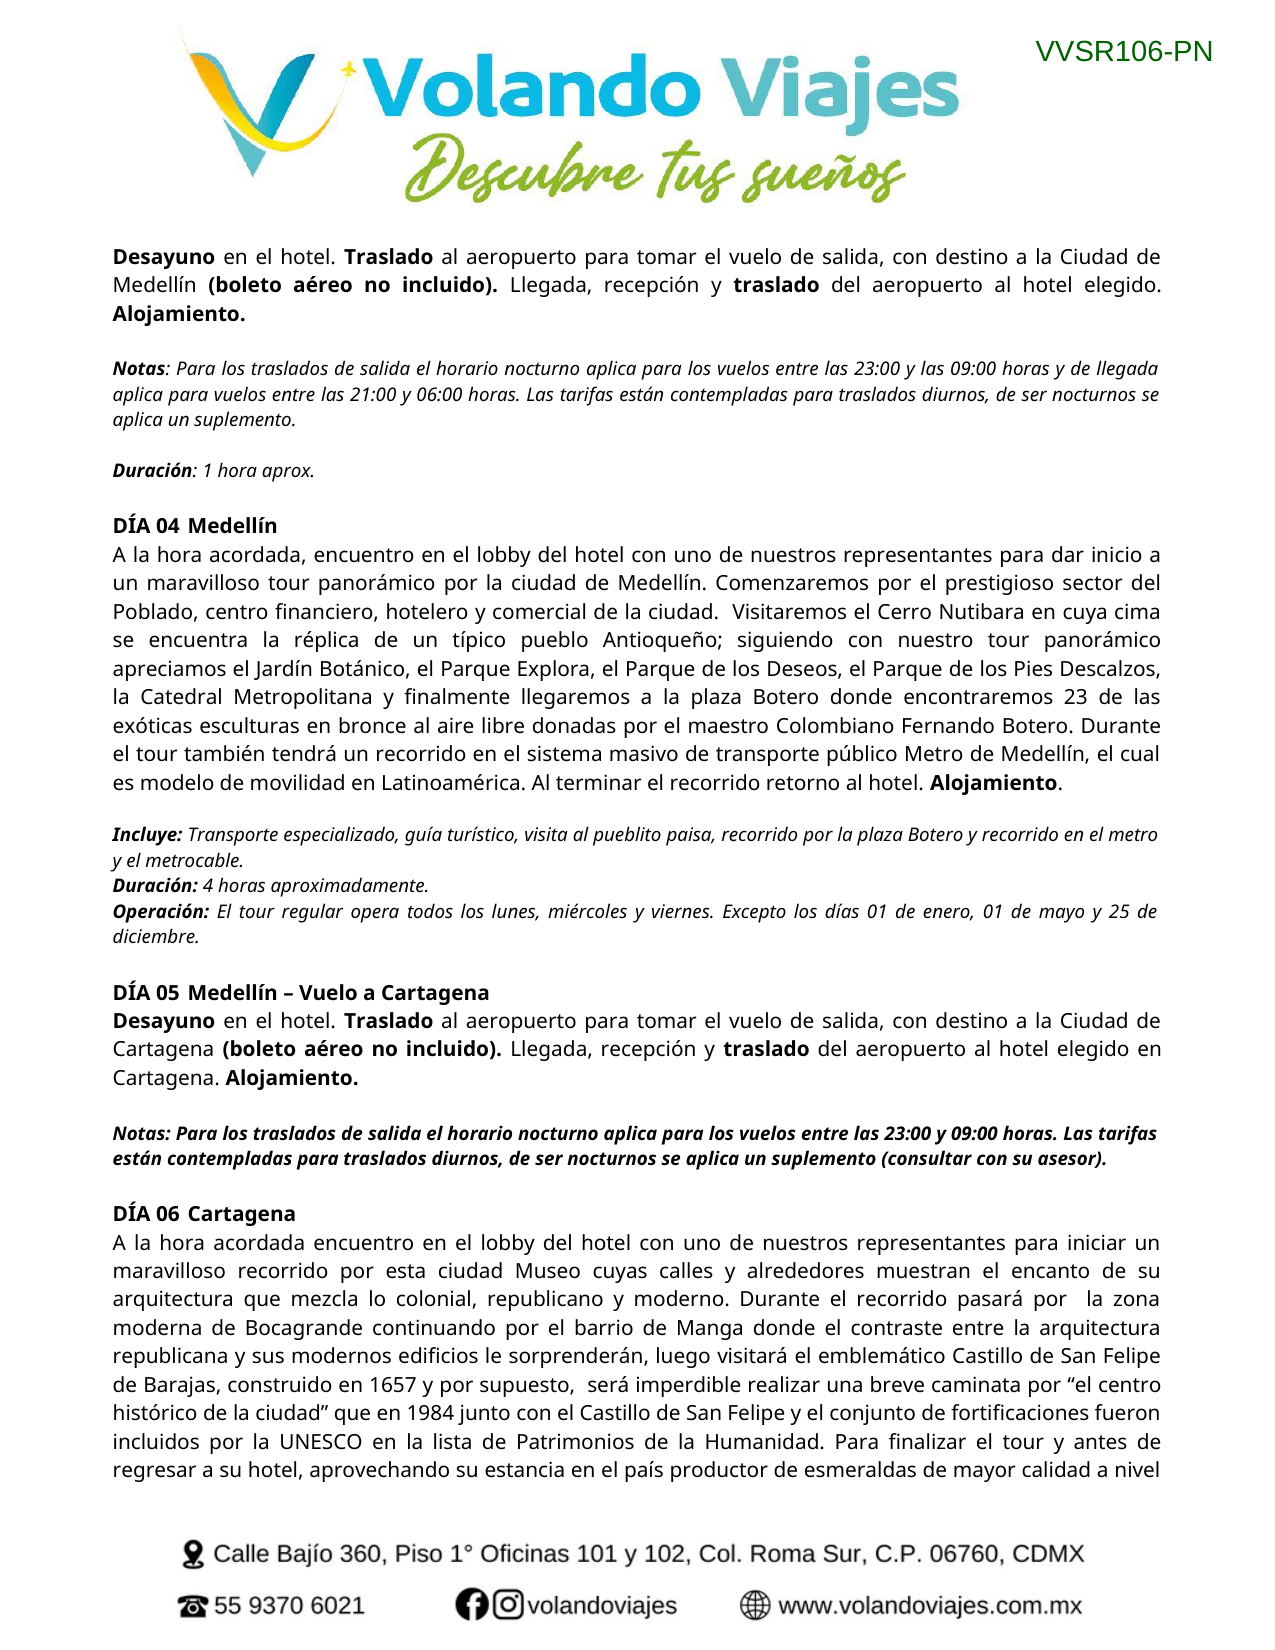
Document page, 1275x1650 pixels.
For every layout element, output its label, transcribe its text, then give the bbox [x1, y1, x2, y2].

text Operación: El tour regular opera todos los lunes, miércoles y viernes. Excepto los días 01 de enero, 01 de mayo y 25 de diciembre. [112, 898, 1162, 949]
text Notas: Para los traslados de salida el horario nocturno aplica para los vuelos entre las 23:00 y 09:00 horas. Las tarifas están contempladas para traslados diurnos, de ser nocturnos se aplica un suplemento (consultar con su asesor). [112, 1120, 1162, 1171]
text DÍA 06 Cartagena [112, 1199, 1162, 1228]
text A la hora acordada, encuentro en el lobby del hotel con uno de nuestros representantes para dar inicio a un maravilloso tour panorámico por la ciudad de Medellín. Comenzaremos por el prestigioso sector del Poblado, centro financiero, hotelero y comercial de la ciudad. Visitaremos el Cerro Nutibara en cuya cima se encuentra la réplica de un típico pueblo Antioqueño; siguiendo con nuestro tour panorámico apreciamos el Jardín Botánico, el Parque Explora, el Parque de los Deseos, el Parque de los Pies Descalzos, la Catedral Metropolitana y finalmente llegaremos a la plaza Botero donde encontraremos 23 de las exóticas esculturas en bronce al aire libre donadas por el maestro Colombiano Fernando Botero. Durante el tour también tendrá un recorrido en el sistema masivo de transporte público Metro de Medellín, el cual es modelo de movilidad en Latinoamérica. Al terminar el recorrido retorno al hotel. Alojamiento. [112, 540, 1162, 796]
text Desayuno en el hotel. Traslado al aeropuerto para tomar el vuelo de salida, con destino a la Ciudad de Cartagena (boleto aéreo no incluido). Llegada, recepción y traslado del aeropuerto al hotel elegido en Cartagena. Alojamiento. [112, 1006, 1162, 1091]
picture [112, 1512, 1163, 1646]
text DÍA 05 Medellín – Vuelo a Cartagena [112, 978, 1162, 1006]
text Desayuno en el hotel. Traslado al aeropuerto para tomar el vuelo de salida, con destino a la Ciudad de Medellín (boleto aéreo no incluido). Llegada, recepción y traslado del aeropuerto al hotel elegido. Alojamiento. [112, 242, 1162, 327]
text Incluye: Transporte especializado, guía turístico, visita al pueblito paisa, recorrido por la plaza Botero y recorrido en el metro y el metrocable. [112, 822, 1162, 873]
text Notas: Para los traslados de salida el horario nocturno aplica para los vuelos entre las 23:00 y las 09:00 horas y de llegada aplica para vuelos entre las 21:00 y 06:00 horas. Las tarifas están contempladas para traslados diurnos, de ser nocturnos se aplica un suplemento. [112, 356, 1162, 432]
text Duración: 4 horas aproximadamente. [112, 873, 1162, 898]
text DÍA 04 Medellín [112, 512, 1162, 540]
text Duración: 1 hora aprox. [112, 458, 1162, 483]
picture [169, 6, 976, 210]
